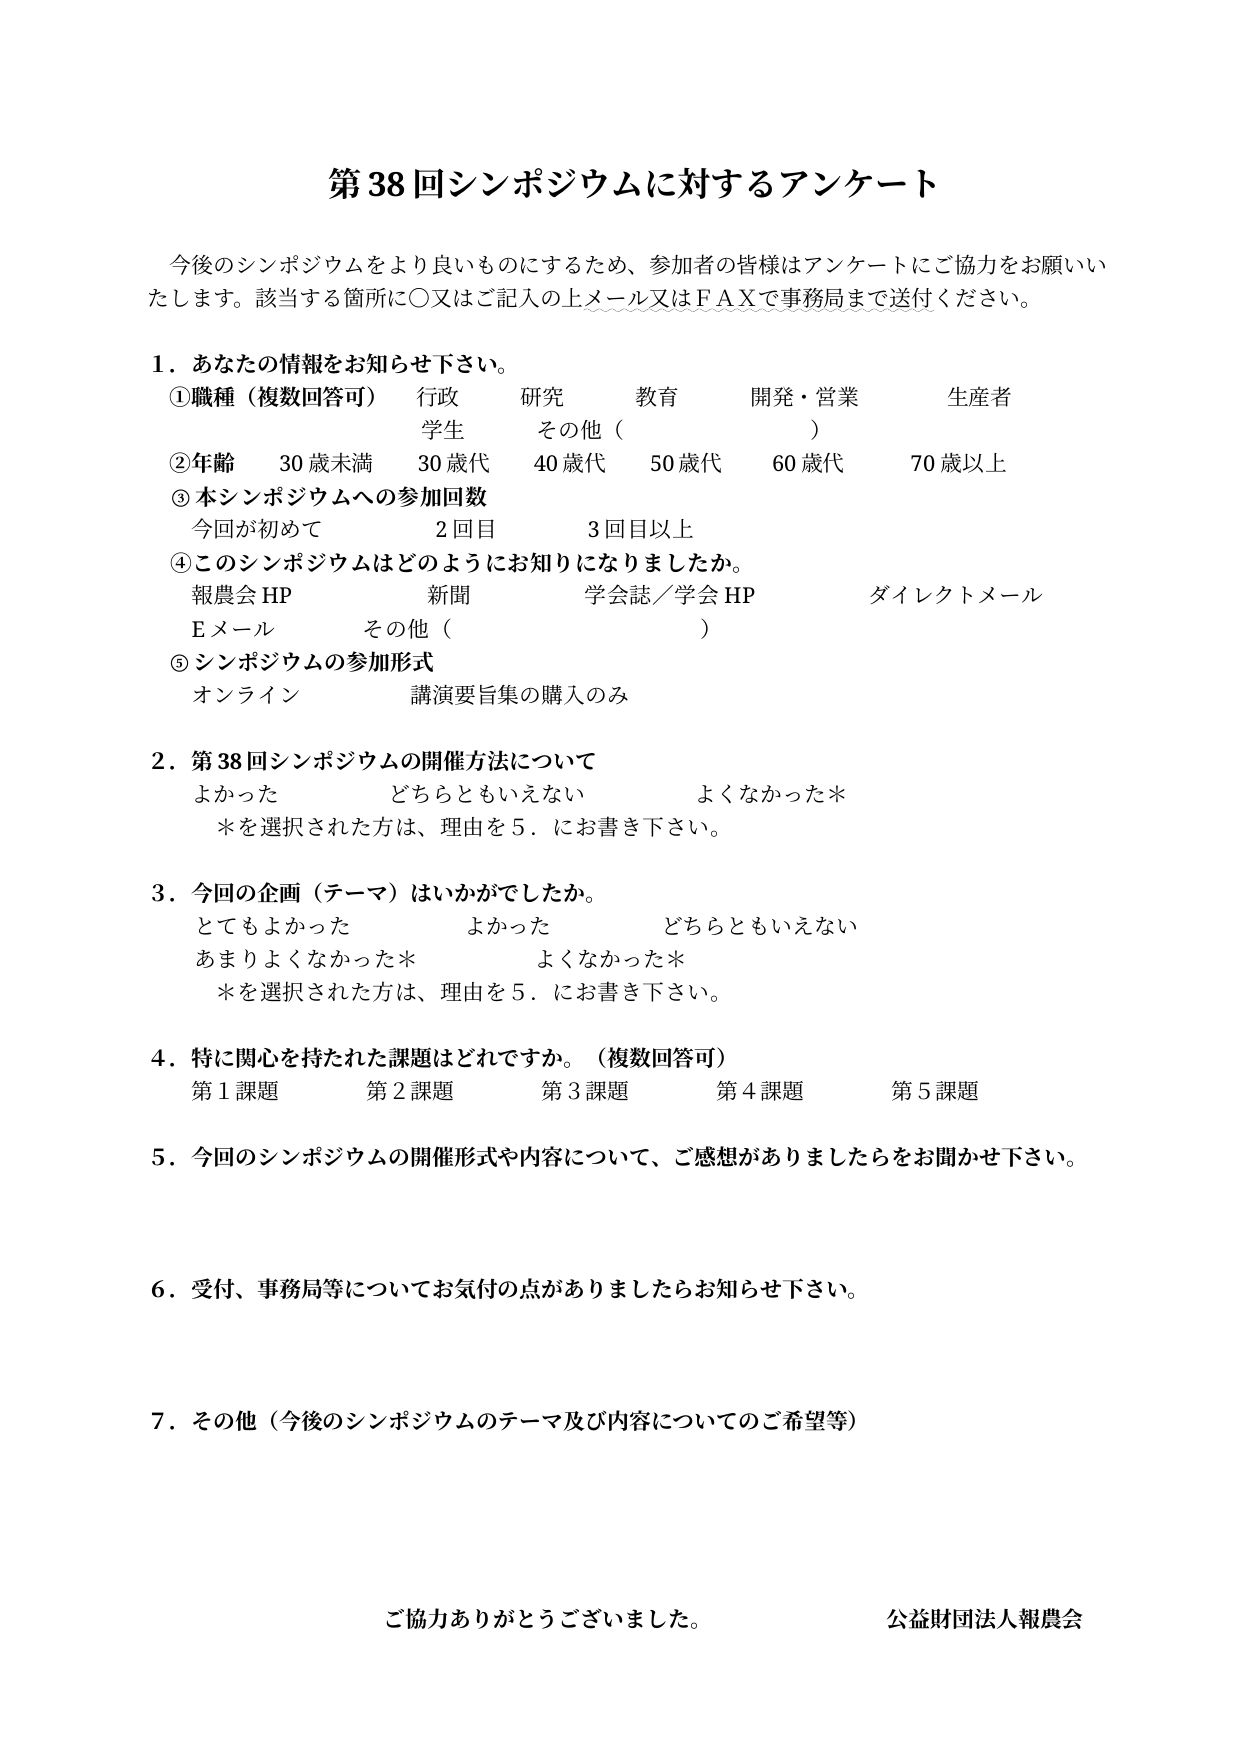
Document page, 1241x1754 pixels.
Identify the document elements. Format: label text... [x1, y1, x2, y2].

text ３．今回の企画（テーマ）はいかがでしたか。 [148, 875, 1122, 908]
text 第１課題 第２課題 第３課題 第４課題 第５課題 [148, 1073, 1122, 1106]
text ご協力ありがとうございました。 公益財団法人報農会 [148, 1602, 1122, 1635]
text 今後のシンポジウムをより良いものにするため、参加者の皆様はアンケートにご協力をお願いいたします。該当する箇所に〇又はご記入の上メール又はＦＡＸで事務局まで送付ください。 [148, 248, 1122, 314]
text あまりよくなかった＊ よくなかった＊ [148, 941, 1122, 974]
text 学生 その他（ ） [148, 413, 1122, 446]
text ６．受付、事務局等についてお気付の点がありましたらお知らせ下さい。 [148, 1271, 1122, 1304]
text ②年齢 30歳未満 30歳代 40歳代 50歳代 60歳代 70歳以上 [148, 446, 1122, 479]
text 今回が初めて 2回目 3回目以上 [148, 512, 1122, 545]
text オンライン 講演要旨集の購入のみ [148, 677, 1122, 710]
text １．あなたの情報をお知らせ下さい。 [148, 347, 1122, 380]
text ④このシンポジウムはどのようにお知りになりましたか。 [148, 545, 1122, 578]
text ７．その他（今後のシンポジウムのテーマ及び内容についてのご希望等） [148, 1403, 1122, 1437]
text ５．今回のシンポジウムの開催形式や内容について、ご感想がありましたらをお聞かせ下さい。 [148, 1139, 1122, 1172]
text ③本シンポジウムへの参加回数 [148, 479, 1122, 512]
text ＊を選択された方は、理由を５．にお書き下さい。 [148, 809, 1122, 842]
text よかった どちらともいえない よくなかった＊ [148, 776, 1122, 809]
text とてもよかった よかった どちらともいえない [148, 908, 1122, 941]
text Eメール その他（ ） [191, 611, 1122, 644]
text ２．第38回シンポジウムの開催方法について [148, 743, 1122, 776]
text 報農会HP 新聞 学会誌／学会HP ダイレクトメール [191, 578, 1122, 611]
text ⑤シンポジウムの参加形式 [148, 644, 1122, 677]
text ①職種（複数回答可） 行政 研究 教育 開発・営業 生産者 [148, 380, 1122, 413]
text 第38回シンポジウムに対するアンケート [148, 149, 1122, 215]
text ４．特に関心を持たれた課題はどれですか。（複数回答可） [148, 1040, 1122, 1073]
text ＊を選択された方は、理由を５．にお書き下さい。 [148, 974, 1122, 1007]
